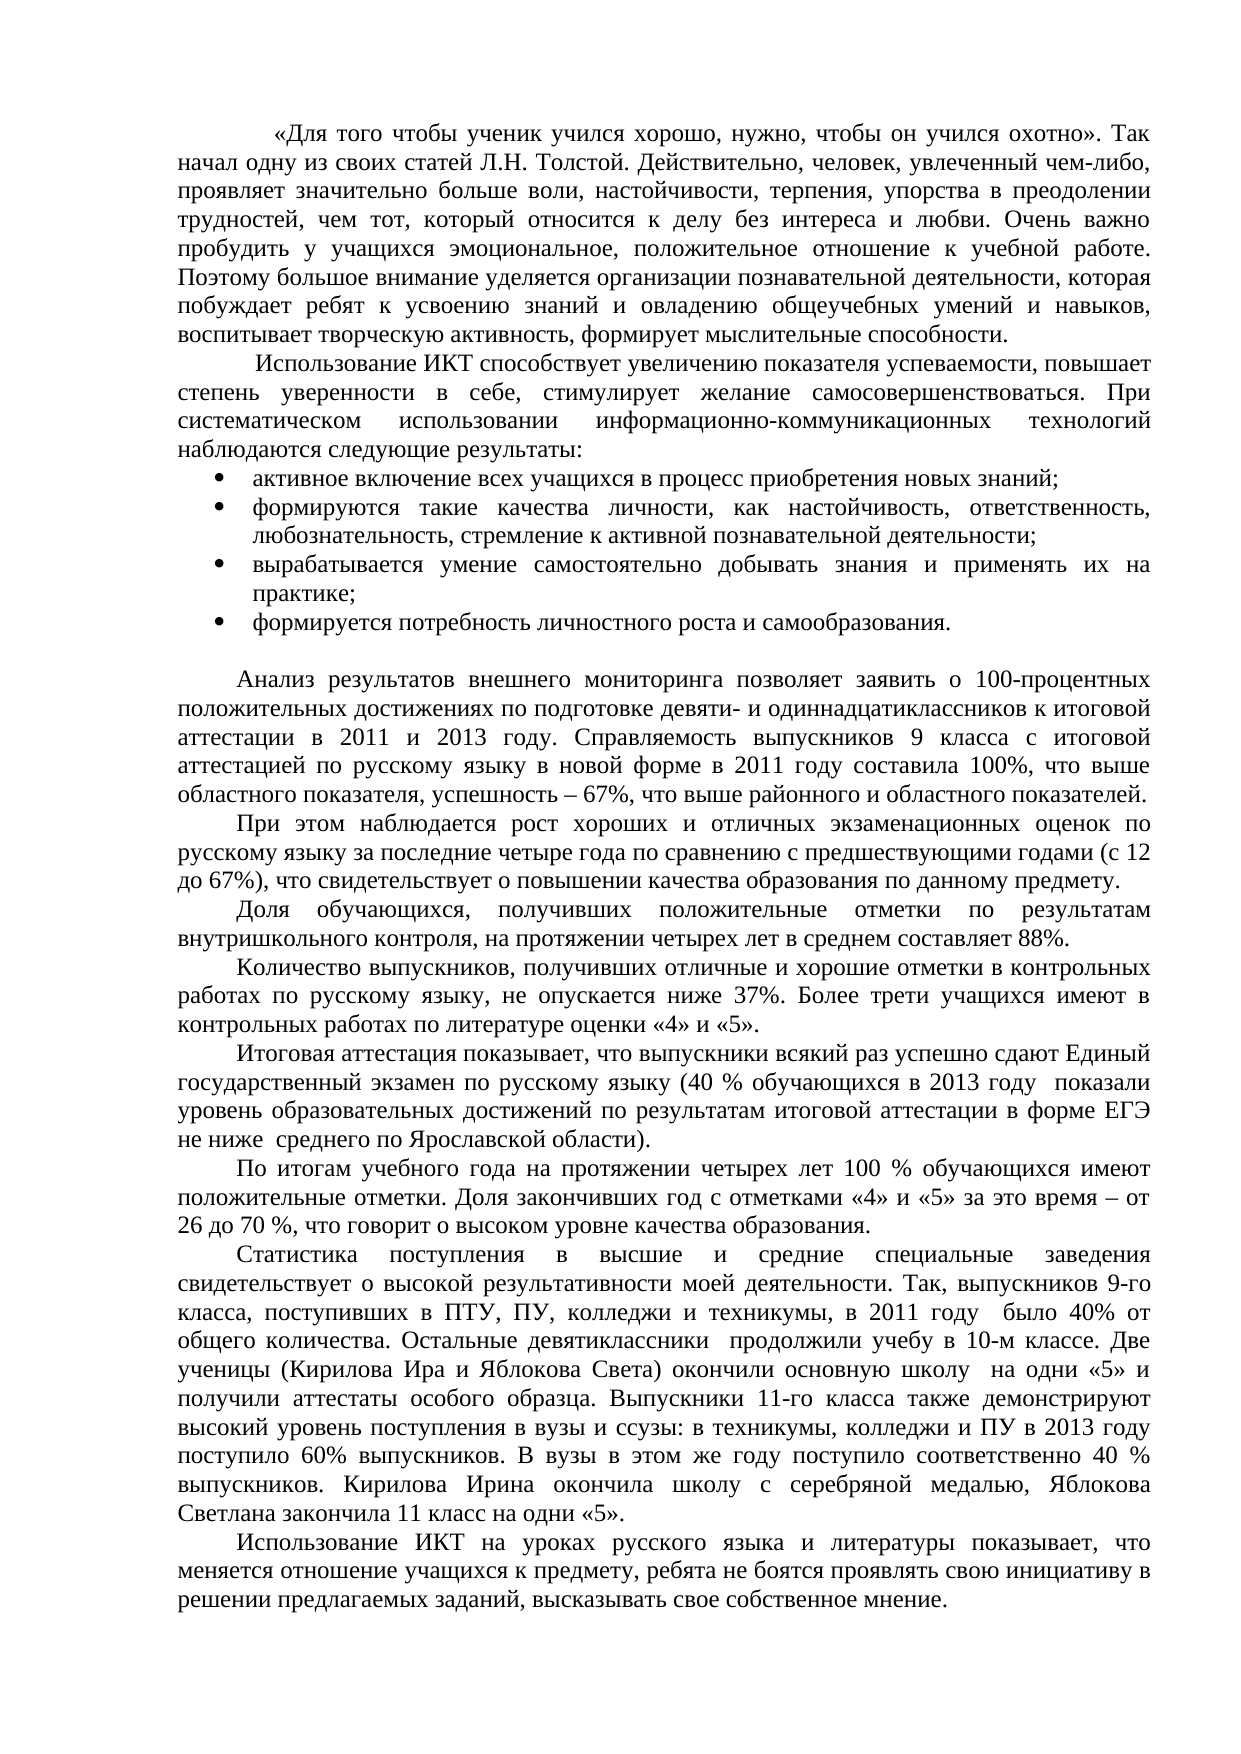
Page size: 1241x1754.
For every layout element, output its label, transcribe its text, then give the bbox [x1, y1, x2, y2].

text По итогам учебного года на протяжении четырех лет 100 % обучающихся имеют положительные отметки. Доля закончивших год с отметками «4» и «5» за это время – от 26 до 70 %, что говорит о высоком уровне качества образования. [177, 1153, 1152, 1239]
list формируются такие качества личности, как настойчивость, ответственность, любознательность, стремление к активной познавательной деятельности; [215, 492, 1152, 549]
list вырабатывается умение самостоятельно добывать знания и применять их на практике; [215, 549, 1152, 607]
text Использование ИКТ на уроках русского языка и литературы показывает, что меняется отношение учащихся к предмету, ребята не боятся проявлять свою инициативу в решении предлагаемых заданий, высказывать свое собственное мнение. [177, 1527, 1152, 1613]
text Анализ результатов внешнего мониторинга позволяет заявить о 100-процентных положительных достижениях по подготовке девяти- и одиннадцатиклассников к итоговой аттестации в 2011 и 2013 году. Справляемость выпускников 9 класса с итоговой аттестацией по русскому языку в новой форме в 2011 году составила 100%, что выше областного показателя, успешность – 67%, что выше районного и областного показателей. [177, 664, 1152, 808]
text «Для того чтобы ученик учился хорошо, нужно, чтобы он учился охотно». Так начал одну из своих статей Л.Н. Толстой. Действительно, человек, увлеченный чем-либо, проявляет значительно больше воли, настойчивости, терпения, упорства в преодолении трудностей, чем тот, который относится к делу без интереса и любви. Очень важно пробудить у учащихся эмоциональное, положительное отношение к учебной работе. Поэтому большое внимание уделяется организации познавательной деятельности, которая побуждает ребят к усвоению знаний и овладению общеучебных умений и навыков, воспитывает творческую активность, формирует мыслительные способности. [177, 118, 1152, 348]
text Итоговая аттестация показывает, что выпускники всякий раз успешно сдают Единый государственный экзамен по русскому языку (40 % обучающихся в 2013 году показали уровень образовательных достижений по результатам итоговой аттестации в форме ЕГЭ не ниже среднего по Ярославской области). [177, 1038, 1152, 1153]
text Статистика поступления в высшие и средние специальные заведения свидетельствует о высокой результативности моей деятельности. Так, выпускников 9-го класса, поступивших в ПТУ, ПУ, колледжи и техникумы, в 2011 году было 40% от общего количества. Остальные девятиклассники продолжили учебу в 10-м классе. Две ученицы (Кирилова Ира и Яблокова Света) окончили основную школу на одни «5» и получили аттестаты особого образца. Выпускники 11-го класса также демонстрируют высокий уровень поступления в вузы и ссузы: в техникумы, колледжи и ПУ в 2013 году поступило 60% выпускников. В вузы в этом же году поступило соответственно 40 % выпускников. Кирилова Ирина окончила школу с серебряной медалью, Яблокова Светлана закончила 11 класс на одни «5». [177, 1239, 1152, 1527]
list активное включение всех учащихся в процесс приобретения новых знаний; [215, 463, 1152, 492]
text Использование ИКТ способствует увеличению показателя успеваемости, повышает степень уверенности в себе, стимулирует желание самосовершенствоваться. При систематическом использовании информационно-коммуникационных технологий наблюдаются следующие результаты: [177, 348, 1152, 463]
text Количество выпускников, получивших отличные и хорошие отметки в контрольных работах по русскому языку, не опускается ниже 37%. Более трети учащихся имеют в контрольных работах по литературе оценки «4» и «5». [177, 952, 1152, 1038]
text Доля обучающихся, получивших положительные отметки по результатам внутришкольного контроля, на протяжении четырех лет в среднем составляет 88%. [177, 894, 1152, 952]
list формируется потребность личностного роста и самообразования. [215, 607, 1152, 636]
text При этом наблюдается рост хороших и отличных экзаменационных оценок по русскому языку за последние четыре года по сравнению с предшествующими годами (с 12 до 67%), что свидетельствует о повышении качества образования по данному предмету. [177, 808, 1152, 894]
